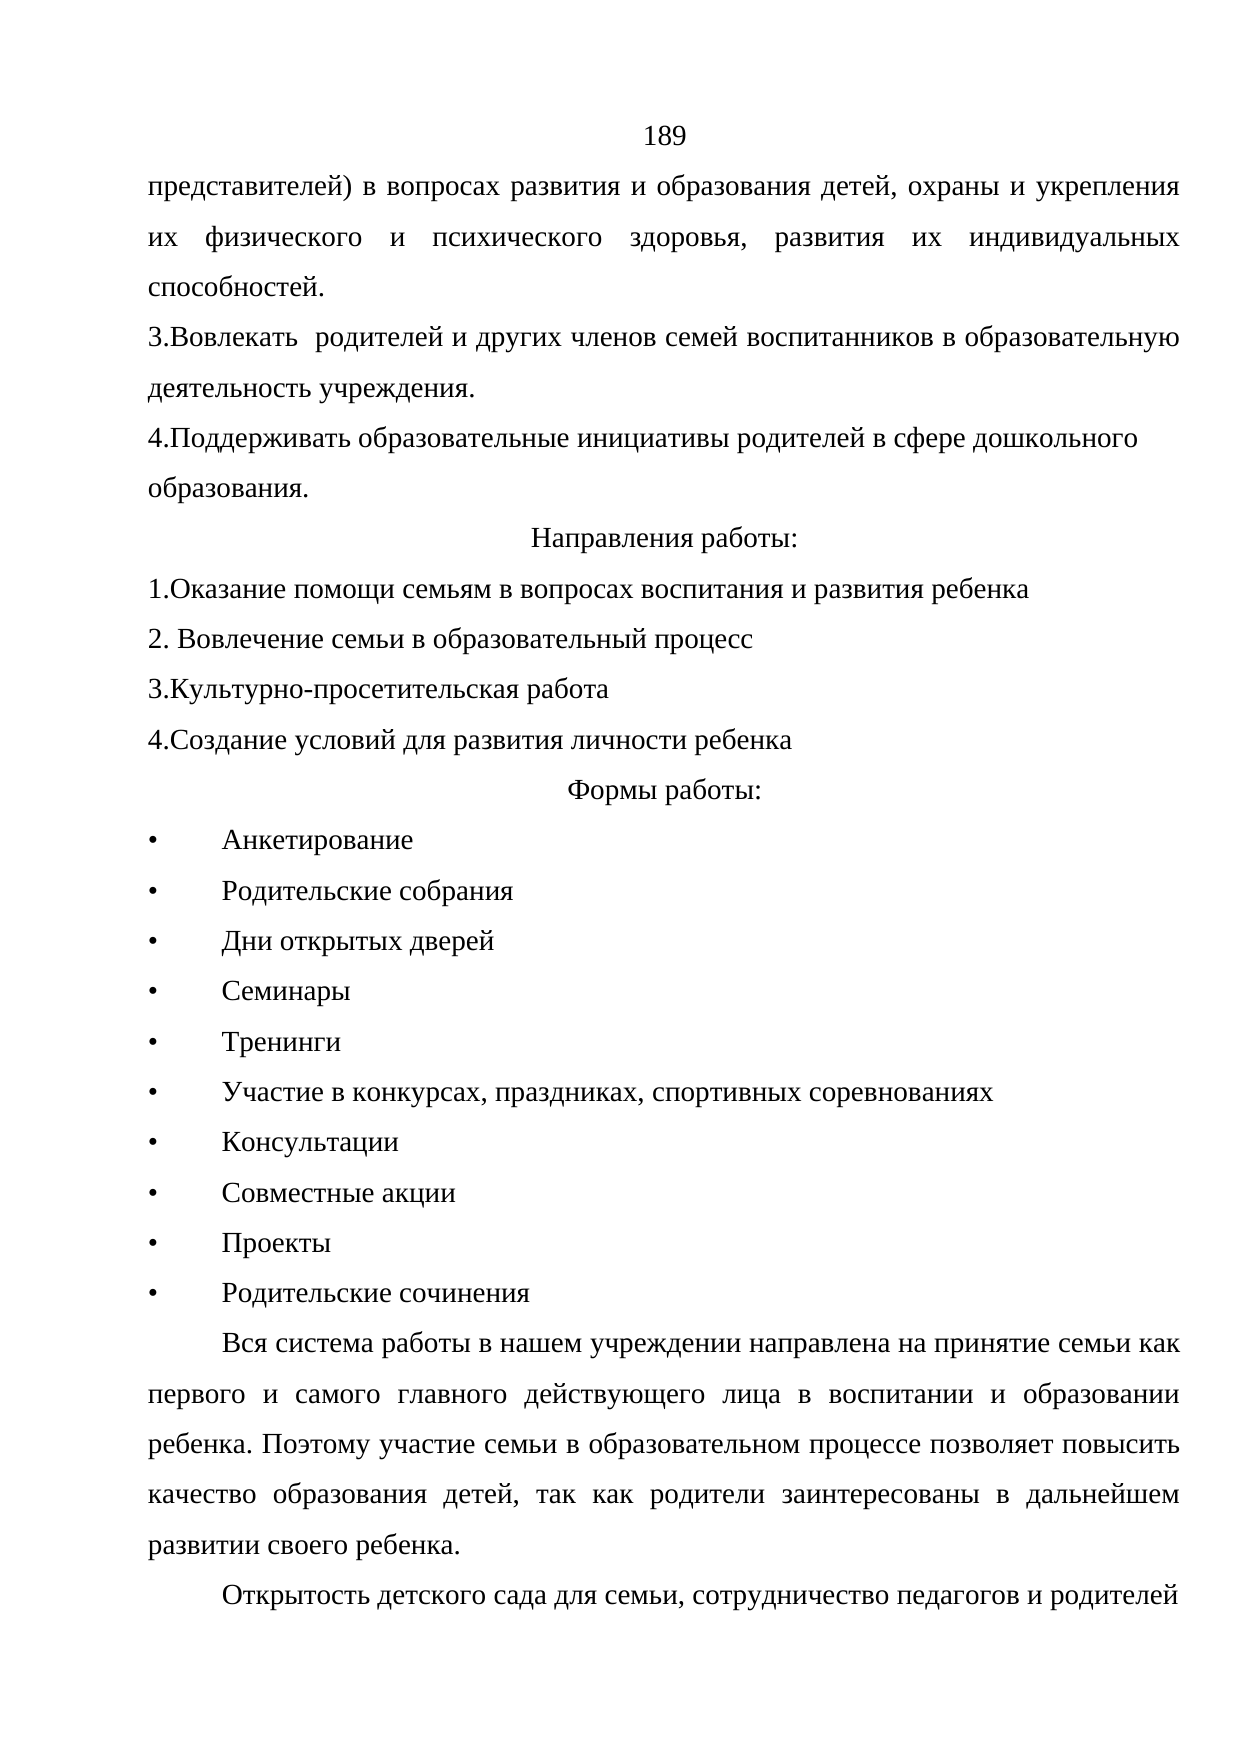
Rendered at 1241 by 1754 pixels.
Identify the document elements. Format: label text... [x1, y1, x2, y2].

text Открытость детского сада для семьи, сотрудничество педагогов и родителей [148, 1577, 1181, 1611]
text • Семинары [148, 973, 1181, 1007]
text 4.Поддерживать образовательные инициативы родителей в сфере дошкольного [148, 420, 1181, 453]
text • Родительские собрания [148, 873, 1181, 906]
text 3.Культурно-просетительская работа [148, 672, 1181, 705]
text • Участие в конкурсах, праздниках, спортивных соревнованиях [148, 1074, 1181, 1108]
text 3.Вовлекать родителей и других членов семей воспитанников в образовательную деятельность учреждения. [148, 319, 1181, 403]
text 4.Создание условий для развития личности ребенка [148, 722, 1181, 755]
text • Родительские сочинения [148, 1275, 1181, 1309]
text • Совместные акции [148, 1175, 1181, 1208]
text • Тренинги [148, 1024, 1181, 1057]
text Направления работы: [148, 521, 1181, 554]
text • Анкетирование [148, 822, 1181, 856]
text • Дни открытых дверей [148, 923, 1181, 957]
text 189 [148, 118, 1181, 152]
text Формы работы: [148, 772, 1181, 806]
text образования. [148, 470, 1181, 504]
text Вся система работы в нашем учреждении направлена на принятие семьи как первого и самого главного действующего лица в воспитании и образовании ребенка. Поэтому участие семьи в образовательном процессе позволяет повысить качество образования детей, так как родители заинтересованы в дальнейшем развитии своего ребенка. [148, 1326, 1181, 1560]
text 1.Оказание помощи семьям в вопросах воспитания и развития ребенка [148, 571, 1181, 604]
text 2. Вовлечение семьи в образовательный процесс [148, 621, 1181, 655]
text • Консультации [148, 1124, 1181, 1158]
text • Проекты [148, 1225, 1181, 1258]
text представителей) в вопросах развития и образования детей, охраны и укрепления их физического и психического здоровья, развития их индивидуальных способностей. [148, 168, 1181, 303]
